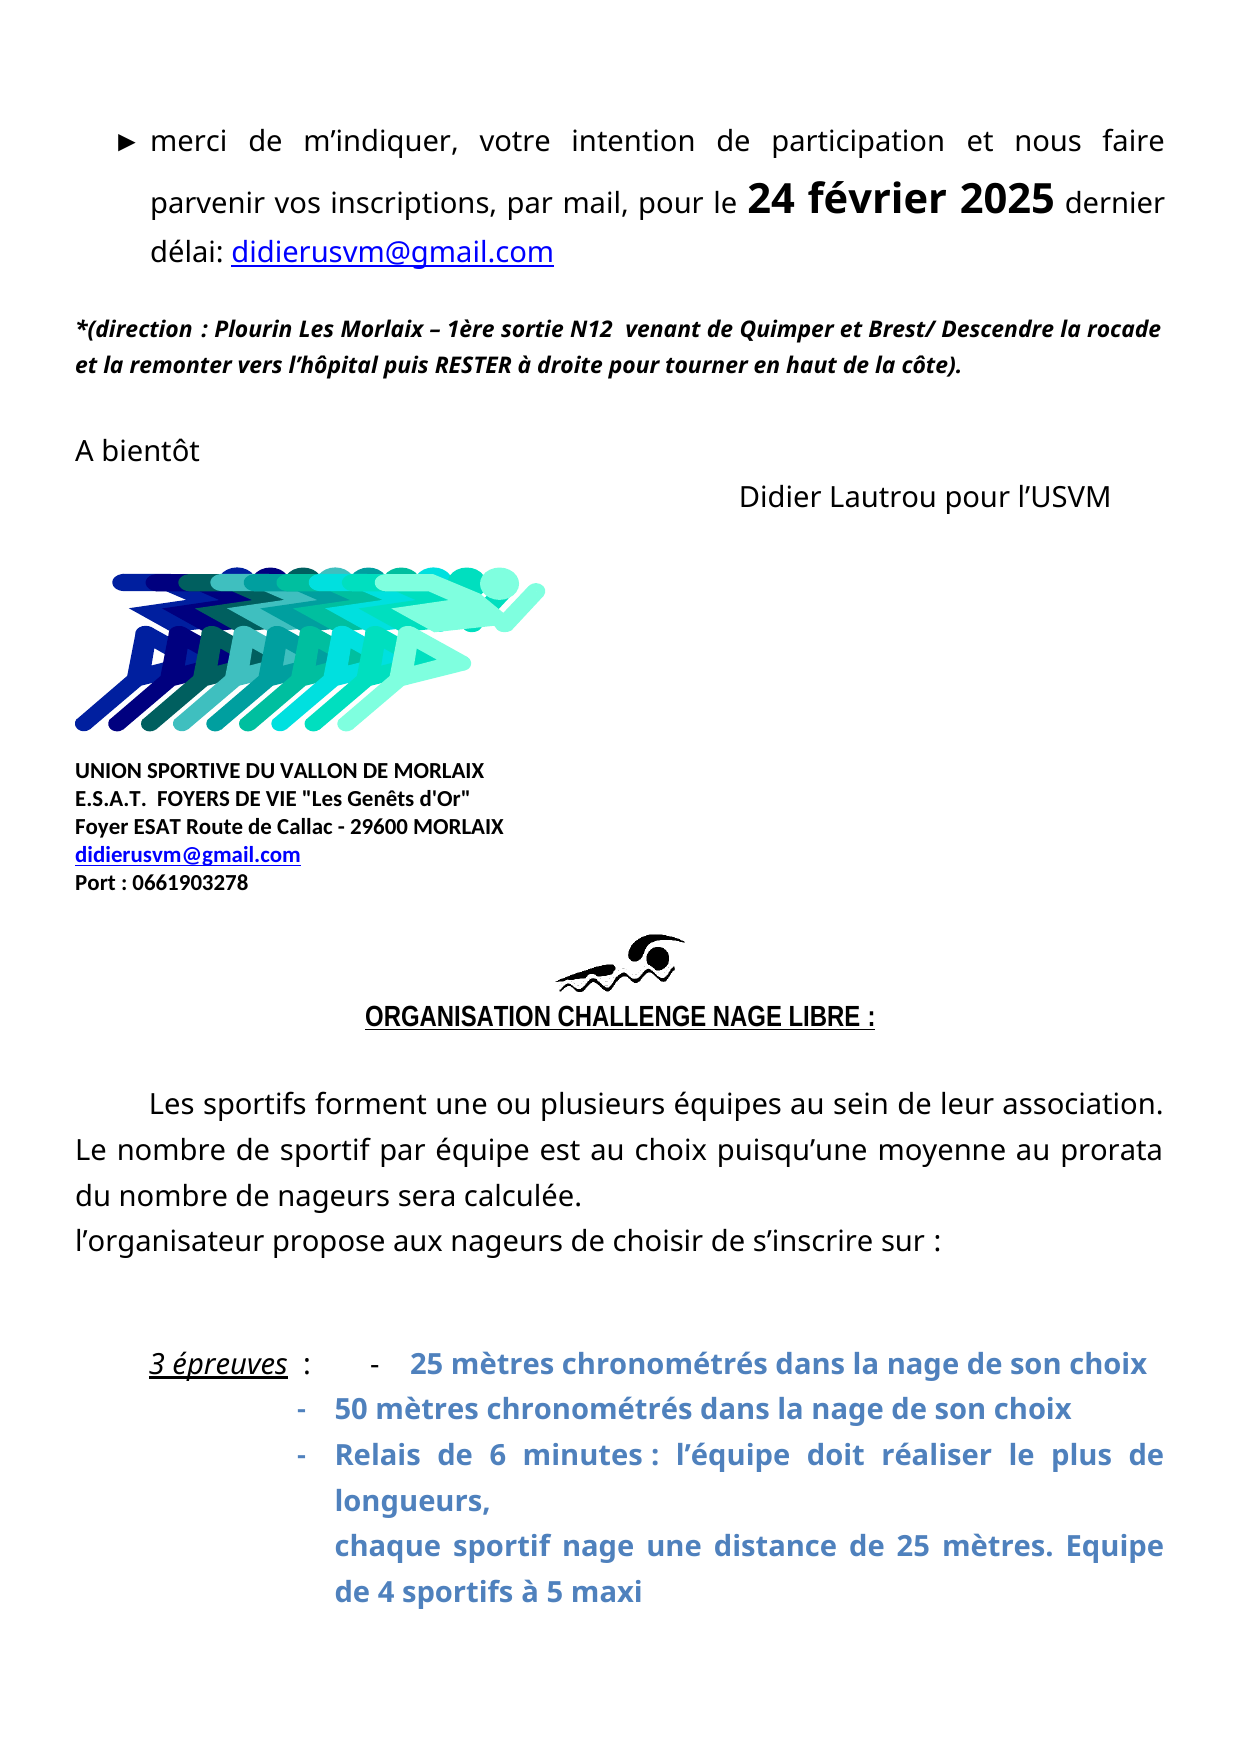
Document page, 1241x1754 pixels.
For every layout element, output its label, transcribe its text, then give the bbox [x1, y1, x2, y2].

text E.S.A.T. FOYERS DE VIE "Les Genêts d'Or" [75, 784, 1165, 812]
text A bientôt [75, 431, 1165, 470]
list Relais de 6 minutes : l’équipe doit réaliser le plus de longueurs, [297, 1434, 1165, 1519]
list chaque sportif nage une distance de 25 mètres. Equipe de 4 sportifs à 5 maxi [334, 1525, 1165, 1611]
text 3 épreuves : - 25 mètres chronométrés dans la nage de son choix [75, 1343, 1165, 1383]
list 50 mètres chronométrés dans la nage de son choix [297, 1388, 1165, 1428]
text l’organisateur propose aux nageurs de choisir de s’inscrire sur : [75, 1220, 1165, 1260]
text Les sportifs forment une ou plusieurs équipes au sein de leur association. Le nombre de sportif par équipe est au choix puisqu’une moyenne au prorata du nombre de nageurs sera calculée. [75, 1083, 1165, 1214]
text Port : 0661903278 [75, 868, 1165, 897]
text *(direction : Plourin Les Morlaix – 1ère sortie N12 venant de Quimper et Brest/ Descendre la rocade et la remonter vers l’hôpital puis RESTER à droite pour tourner en haut de la côte). [75, 313, 1165, 380]
text ORGANISATION CHALLENGE NAGE LIBRE : [75, 999, 1165, 1033]
text Foyer ESAT Route de Callac - 29600 MORLAIX [75, 812, 1113, 841]
picture [555, 930, 685, 996]
text UNION SPORTIVE DU VALLON DE MORLAIX [75, 756, 1165, 784]
text didierusvm@gmail.com [75, 841, 1113, 868]
text Didier Lautrou pour l’USVM [739, 476, 1165, 516]
list merci de m’indiquer, votre intention de participation et nous faire parvenir vos inscriptions, par mail, pour le 24 février 2025 dernier délai: didierusvm@gmail.com [112, 121, 1165, 271]
